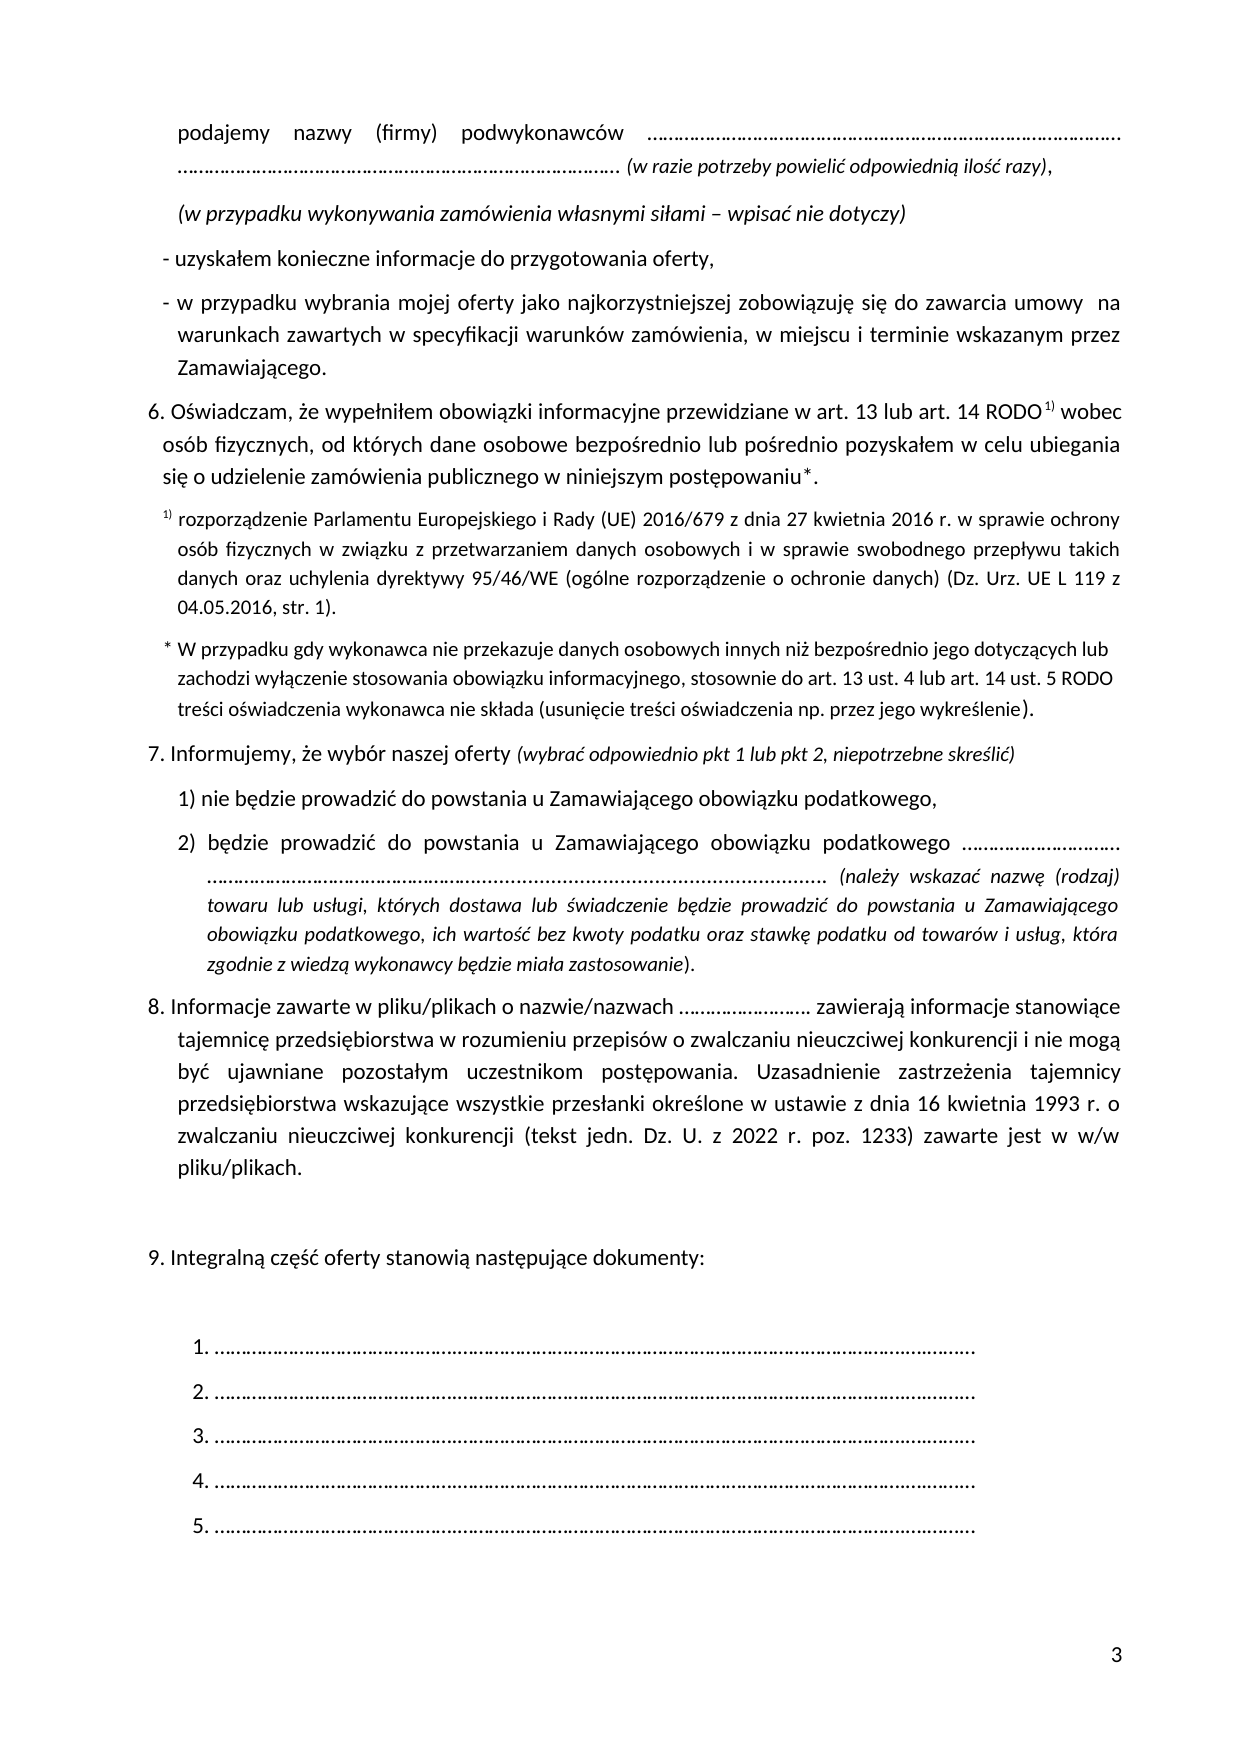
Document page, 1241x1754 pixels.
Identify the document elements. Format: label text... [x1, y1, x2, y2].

text 1. ……………………………………….………………………………………………………………………….….……... [192, 1332, 1122, 1360]
text 3. ……………………………………….………………………………………………………………………….….……... [192, 1422, 1122, 1449]
text 7. Informujemy, że wybór naszej oferty (wybrać odpowiednio pkt 1 lub pkt 2, niepotrzebne skreślić) [148, 739, 1122, 767]
text - w przypadku wybrania mojej oferty jako najkorzystniejszej zobowiązuję się do zawarcia umowy na warunkach zawartych w specyfikacji warunków zamówienia, w miejscu i terminie wskazanym przez Zamawiającego. [162, 288, 1122, 381]
text 8. Informacje zawarte w pliku/plikach o nazwie/nazwach ……………………. zawierają informacje stanowiące tajemnicę przedsiębiorstwa w rozumieniu przepisów o zwalczaniu nieuczciwej konkurencji i nie mogą być ujawniane pozostałym uczestnikom postępowania. Uzasadnienie zastrzeżenia tajemnicy przedsiębiorstwa wskazujące wszystkie przesłanki określone w ustawie z dnia 16 kwietnia 1993 r. o zwalczaniu nieuczciwej konkurencji (tekst jedn. Dz. U. z 2022 r. poz. 1233) zawarte jest w w/w pliku/plikach. [148, 992, 1122, 1181]
text 1) rozporządzenie Parlamentu Europejskiego i Rady (UE) 2016/679 z dnia 27 kwietnia 2016 r. w sprawie ochrony osób fizycznych w związku z przetwarzaniem danych osobowych i w sprawie swobodnego przepływu takich danych oraz uchylenia dyrektywy 95/46/WE (ogólne rozporządzenie o ochronie danych) (Dz. Urz. UE L 119 z 04.05.2016, str. 1). [162, 507, 1122, 619]
text 5. ……………………………………….………………………………………………………………………….….……... [192, 1511, 1122, 1539]
text (w przypadku wykonywania zamówienia własnymi siłami – wpisać nie dotyczy) [177, 199, 1122, 227]
text 2) będzie prowadzić do powstania u Zamawiającego obowiązku podatkowego ………………………… ……………………………………………............................................................. (należy wskazać nazwę (rodzaj) towaru lub usługi, których dostawa lub świadczenie będzie prowadzić do powstania u Zamawiającego obowiązku podatkowego, ich wartość bez kwoty podatku oraz stawkę podatku od towarów i usług, która zgodnie z wiedzą wykonawcy będzie miała zastosowanie). [177, 828, 1122, 976]
text 9. Integralną część oferty stanowią następujące dokumenty: [148, 1243, 1122, 1271]
text 6. Oświadczam, że wypełniłem obowiązki informacyjne przewidziane w art. 13 lub art. 14 RODO1) wobec osób fizycznych, od których dane osobowe bezpośrednio lub pośrednio pozyskałem w celu ubiegania się o udzielenie zamówienia publicznego w niniejszym postępowaniu*. [148, 397, 1122, 490]
text - uzyskałem konieczne informacje do przygotowania oferty, [162, 244, 1122, 272]
text * W przypadku gdy wykonawca nie przekazuje danych osobowych innych niż bezpośrednio jego dotyczących lub zachodzi wyłączenie stosowania obowiązku informacyjnego, stosownie do art. 13 ust. 4 lub art. 14 ust. 5 RODO treści oświadczenia wykonawca nie składa (usunięcie treści oświadczenia np. przez jego wykreślenie). [162, 636, 1122, 722]
text 4. ……………………………………….………………………………………………………………………….….……... [192, 1466, 1122, 1494]
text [177, 118, 1122, 180]
text 2. ……………………………………….………………………………………………………………………….….……... [192, 1377, 1122, 1405]
text 1) nie będzie prowadzić do powstania u Zamawiającego obowiązku podatkowego, [177, 784, 1122, 812]
